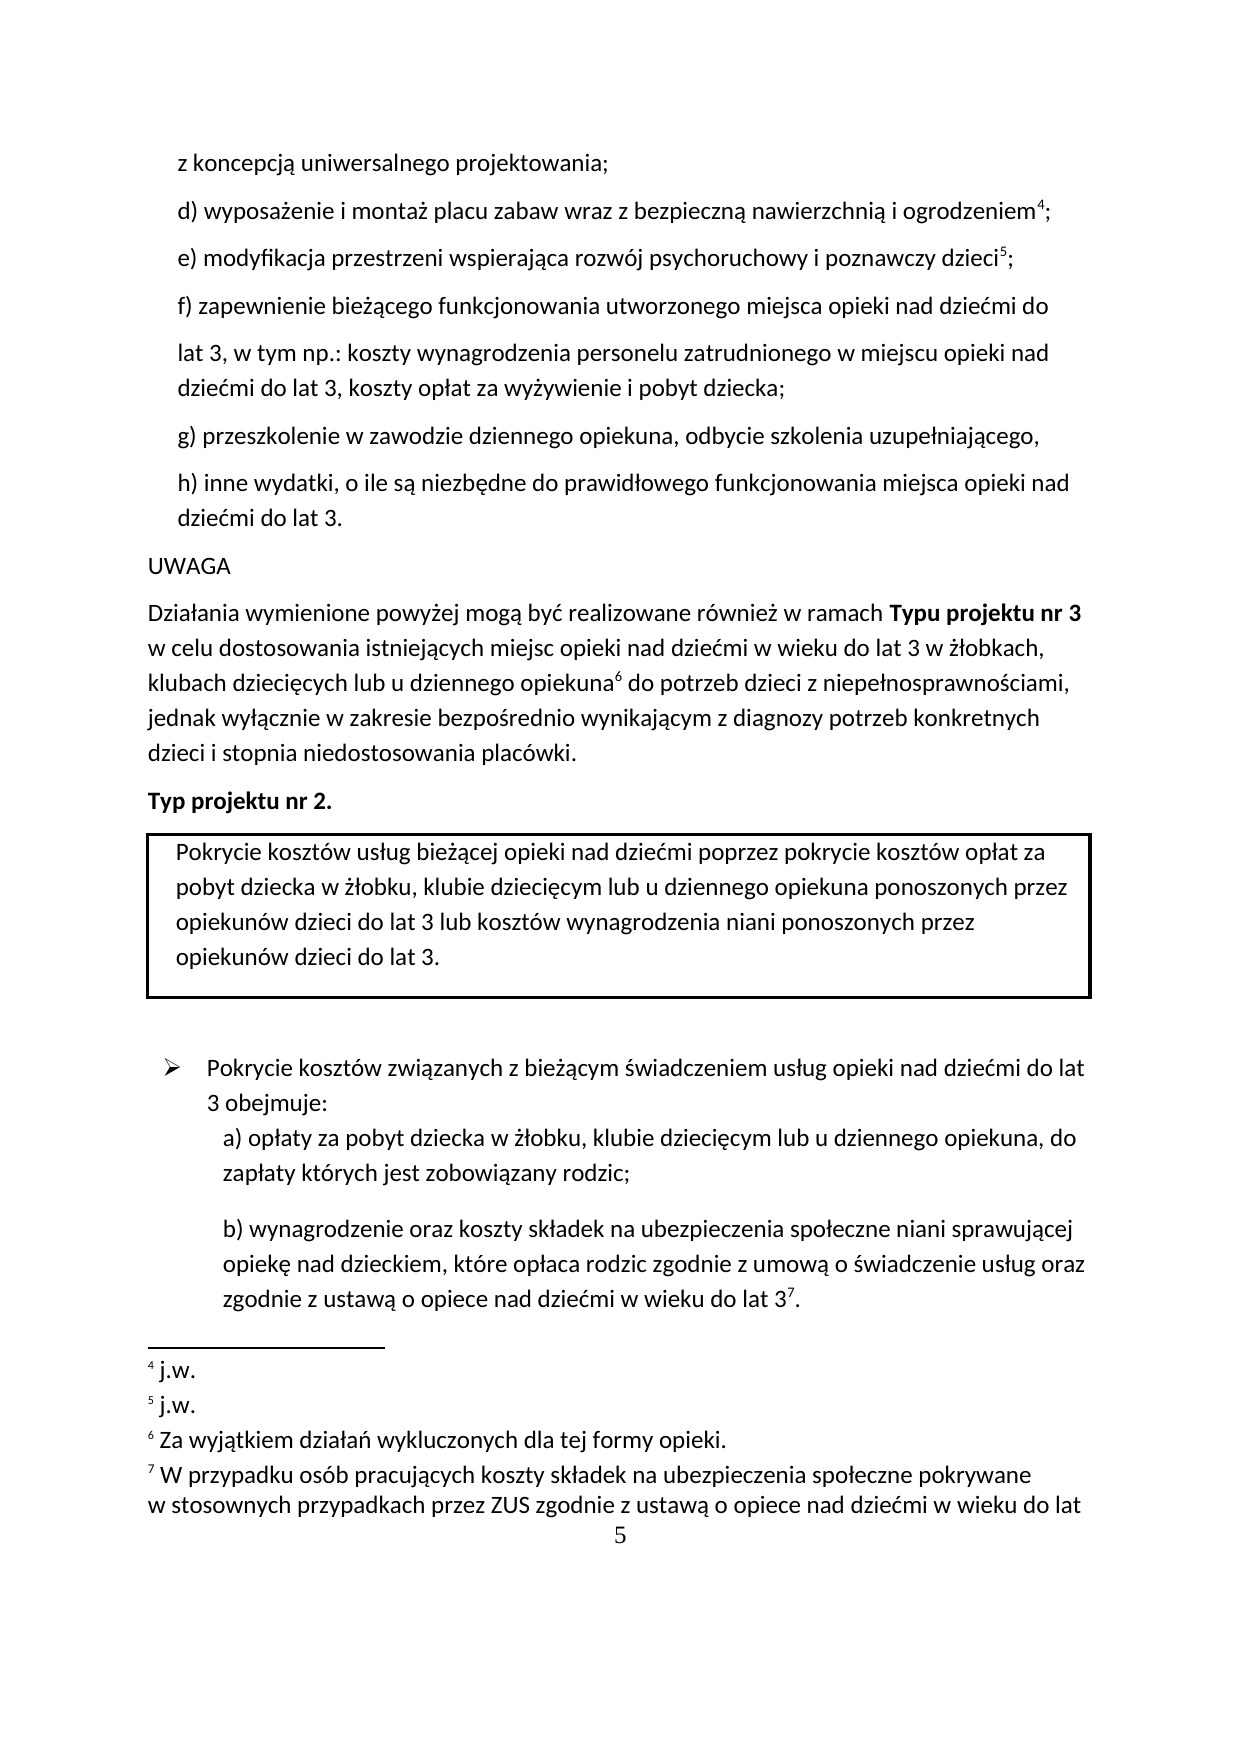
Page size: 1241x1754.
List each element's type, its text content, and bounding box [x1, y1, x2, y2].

list Pokrycie kosztów związanych z bieżącym świadczeniem usług opieki nad dziećmi do lat 3 obejmuje: [162, 1052, 1093, 1118]
text g) przeszkolenie w zawodzie dziennego opiekuna, odbycie szkolenia uzupełniającego, [177, 420, 1093, 451]
text b) wynagrodzenie oraz koszty składek na ubezpieczenia społeczne niani sprawującej opiekę nad dzieckiem, które opłaca rodzic zgodnie z umową o świadczenie usług oraz zgodnie z ustawą o opiece nad dziećmi w wieku do lat 3. [223, 1213, 1093, 1313]
text z koncepcją uniwersalnego projektowania; [177, 148, 1093, 178]
table_header Pokrycie kosztów usług bieżącej opieki nad dziećmi poprzez pokrycie kosztów opłat za pobyt dziecka w żłobku, klubie dziecięcym lub u dziennego opiekuna ponoszonych przez opiekunów dzieci do lat 3 lub kosztów wynagrodzenia niani ponoszonych przez opiekunów dzieci do lat 3. [149, 836, 1088, 996]
text lat 3, w tym np.: koszty wynagrodzenia personelu zatrudnionego w miejscu opieki nad dziećmi do lat 3, koszty opłat za wyżywienie i pobyt dziecka; [177, 338, 1093, 403]
text d) wyposażenie i montaż placu zabaw wraz z bezpieczną nawierzchnią i ogrodzeniem; [177, 195, 1093, 226]
text dziećmi do lat 3. [148, 503, 1093, 533]
text f) zapewnienie bieżącego funkcjonowania utworzonego miejsca opieki nad dziećmi do [177, 290, 1093, 321]
text Typ projektu nr 2. [148, 785, 1093, 816]
text h) inne wydatki, o ile są niezbędne do prawidłowego funkcjonowania miejsca opieki nad [177, 468, 1093, 498]
text UWAGA [148, 550, 1093, 581]
text e) modyfikacja przestrzeni wspierająca rozwój psychoruchowy i poznawczy dzieci; [148, 243, 1093, 273]
text Działania wymienione powyżej mogą być realizowane również w ramach Typu projektu nr 3 w celu dostosowania istniejących miejsc opieki nad dziećmi w wieku do lat 3 w żłobkach, klubach dziecięcych lub u dziennego opiekuna do potrzeb dzieci z niepełnosprawnościami, jednak wyłącznie w zakresie bezpośrednio wynikającym z diagnozy potrzeb konkretnych dzieci i stopnia niedostosowania placówki. [148, 598, 1093, 768]
text a) opłaty za pobyt dziecka w żłobku, klubie dziecięcym lub u dziennego opiekuna, do zapłaty których jest zobowiązany rodzic; [223, 1122, 1093, 1188]
